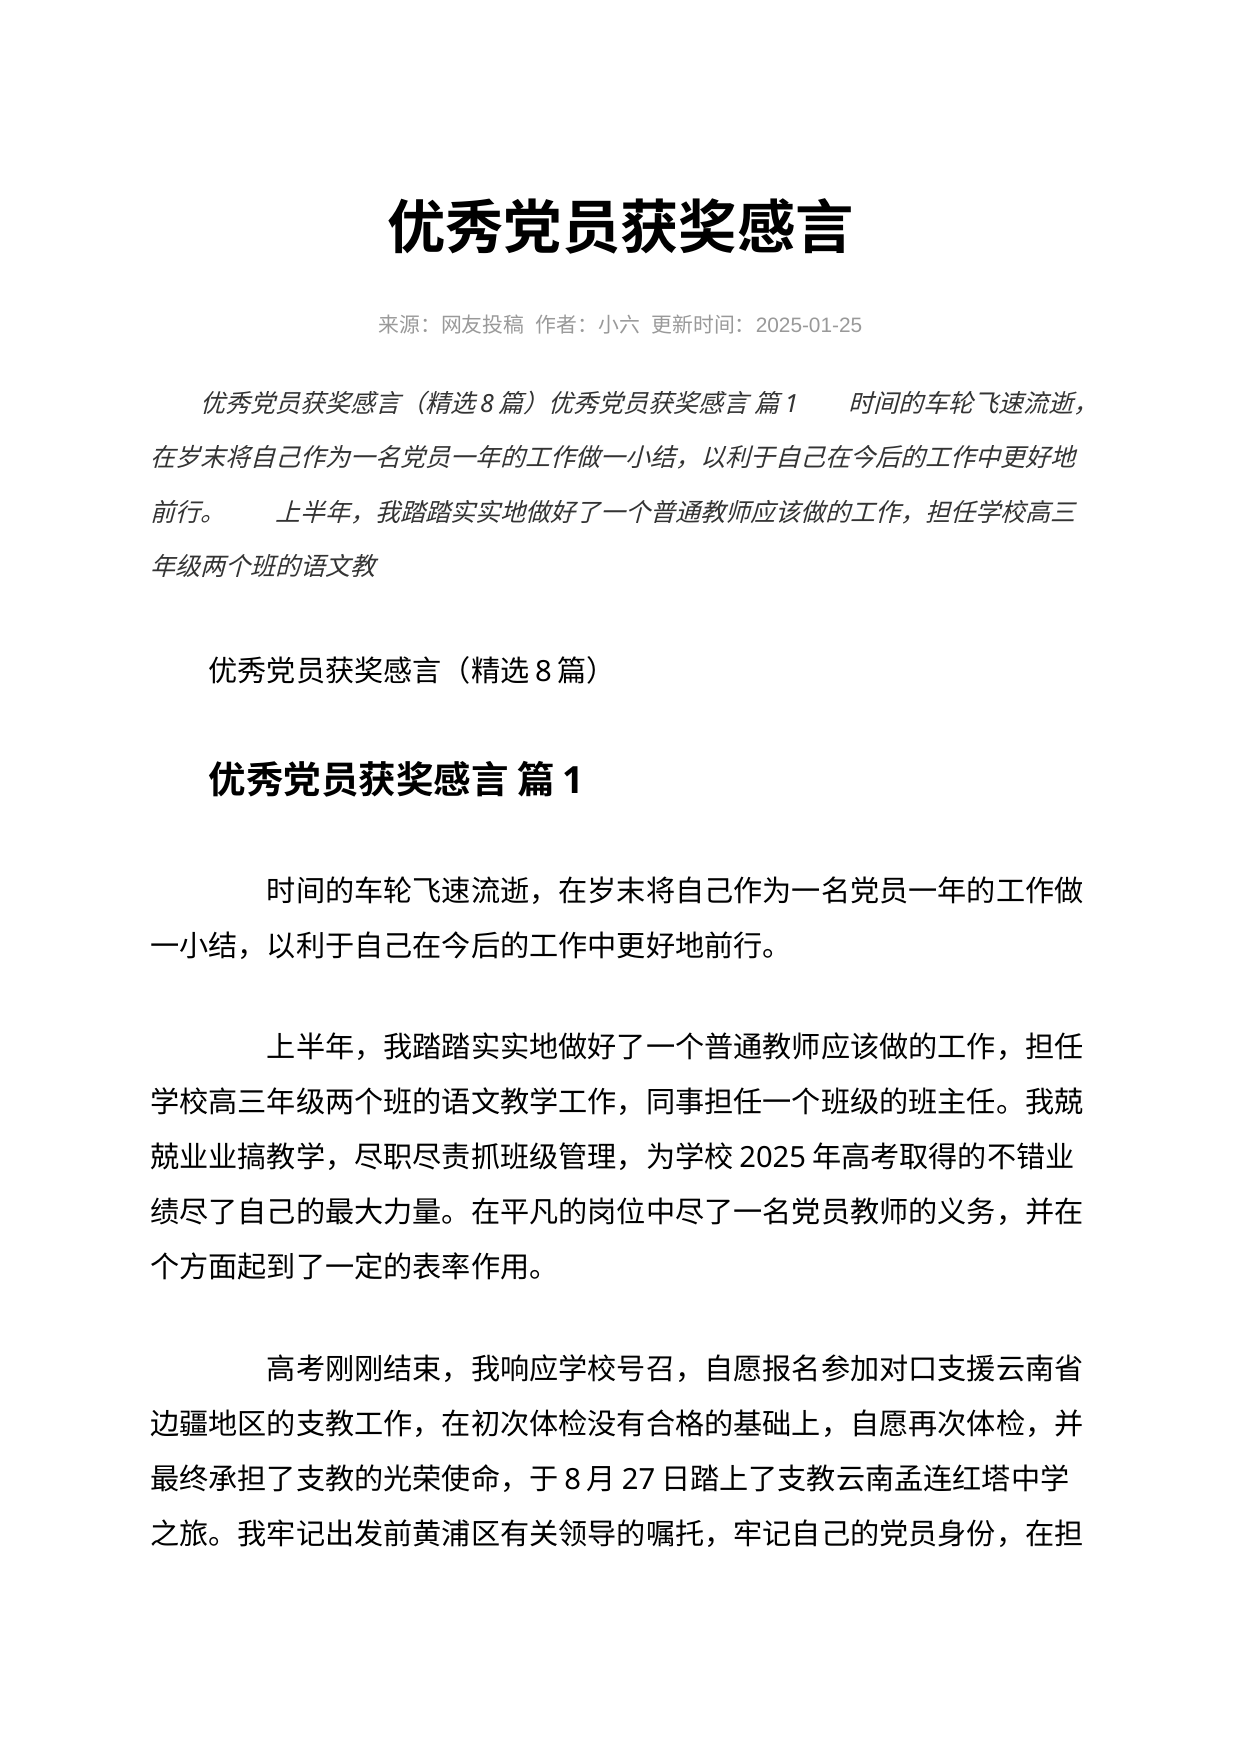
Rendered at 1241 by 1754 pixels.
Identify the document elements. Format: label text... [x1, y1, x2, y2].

text 优秀党员获奖感言（精选8篇） [150, 648, 1090, 690]
text 上半年，我踏踏实实地做好了一个普通教师应该做的工作，担任学校高三年级两个班的语文教学工作，同事担任一个班级的班主任。我兢兢业业搞教学，尽职尽责抓班级管理，为学校2025年高考取得的不错业绩尽了自己的最大力量。在平凡的岗位中尽了一名党员教师的义务，并在个方面起到了一定的表率作用。 [150, 1024, 1090, 1286]
text 时间的车轮飞速流逝，在岁末将自己作为一名党员一年的工作做一小结，以利于自己在今后的工作中更好地前行。 [150, 867, 1090, 964]
text 优秀党员获奖感言 篇1 [150, 750, 1090, 804]
subtitle 优秀党员获奖感言 [150, 181, 1090, 266]
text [150, 1346, 1090, 1553]
text 优秀党员获奖感言（精选8篇）优秀党员获奖感言 篇1 时间的车轮飞速流逝，在岁末将自己作为一名党员一年的工作做一小结，以利于自己在今后的工作中更好地前行。 上半年，我踏踏实实地做好了一个普通教师应该做的工作，担任学校高三年级两个班的语文教 [150, 383, 1090, 583]
text 来源：网友投稿 作者：小六 更新时间：2025-01-25 [150, 313, 1090, 337]
